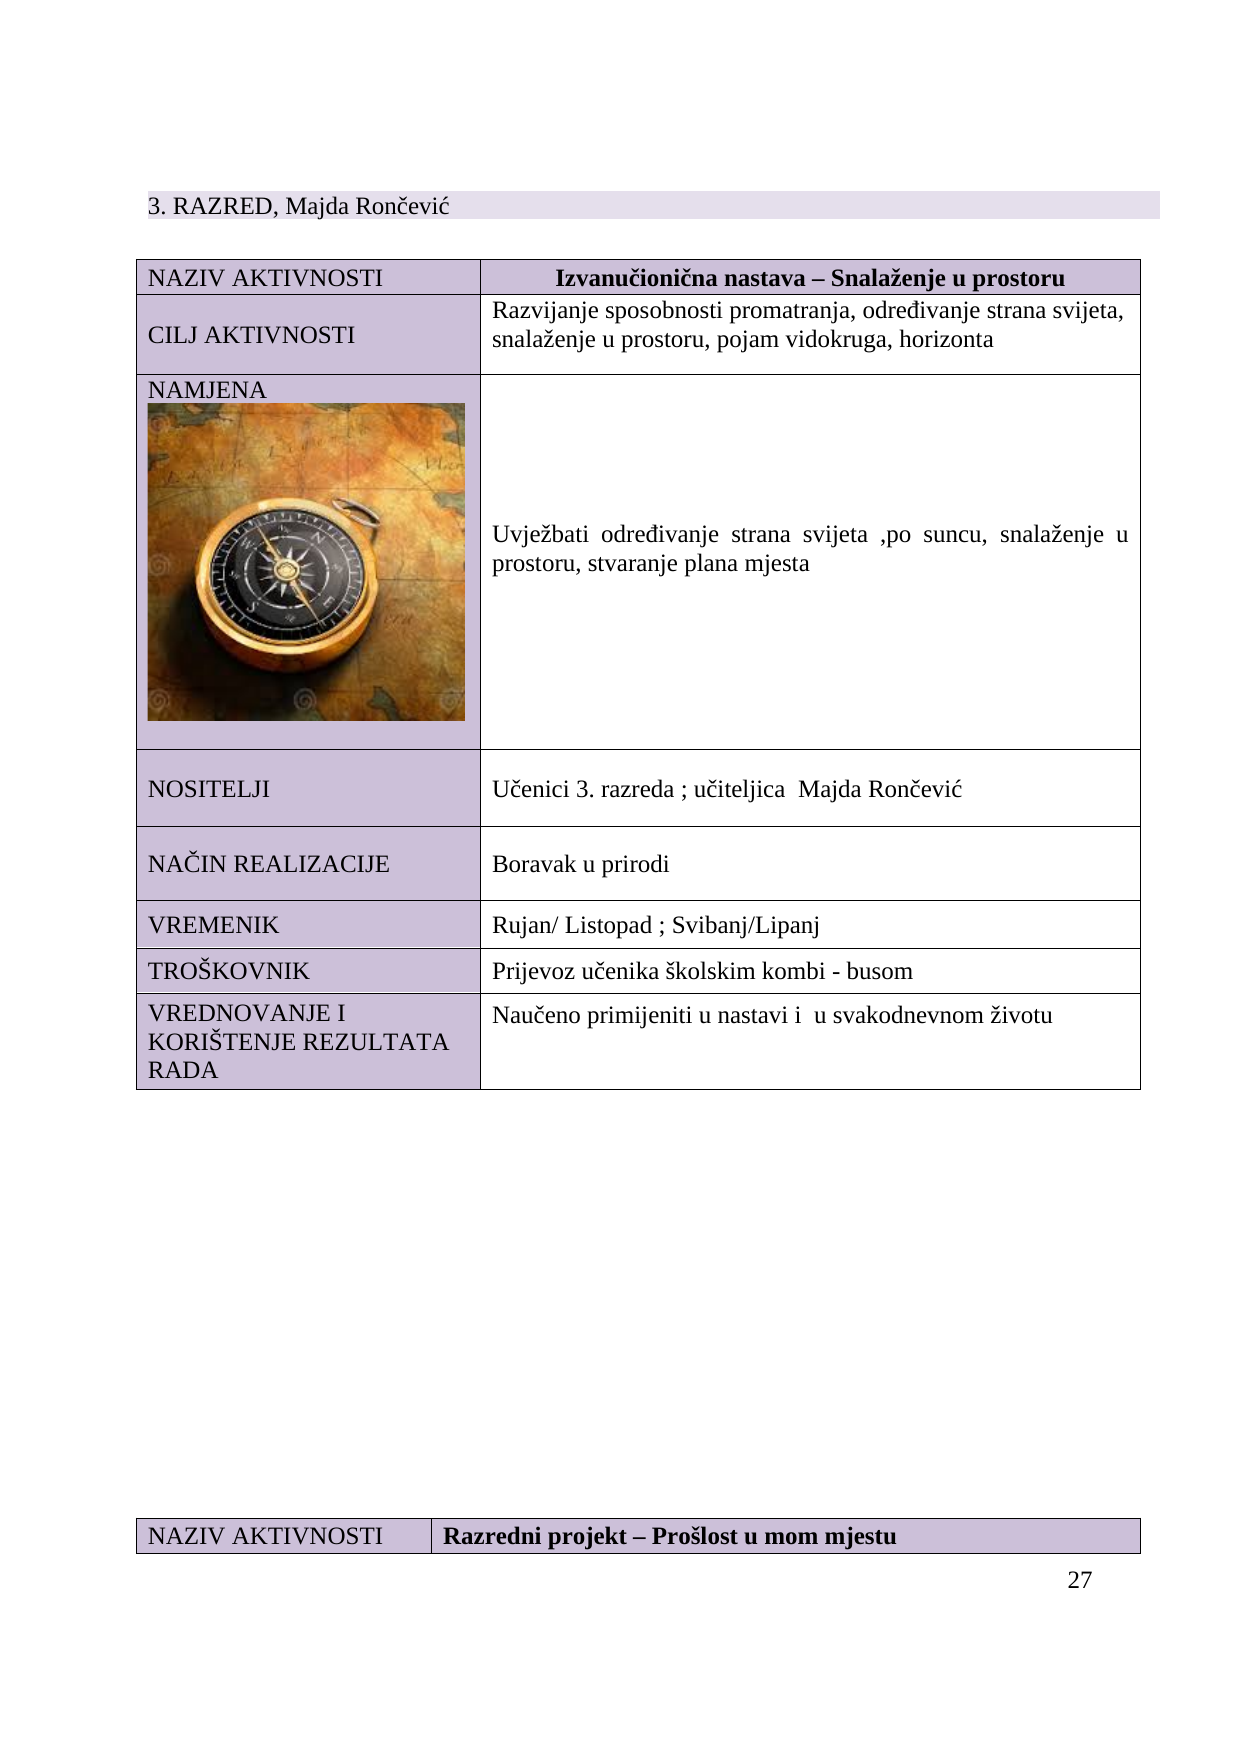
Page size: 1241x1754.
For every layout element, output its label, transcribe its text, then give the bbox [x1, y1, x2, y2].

table_cell VREDNOVANJE I KORIŠTENJE REZULTATA RADA [137, 994, 480, 1089]
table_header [432, 1519, 1140, 1553]
table_header Izvanučionična nastava – Snalaženje u prostoru [481, 260, 1140, 294]
text 3. RAZRED, Majda Rončević [148, 191, 1160, 219]
table_cell CILJ AKTIVNOSTI [137, 295, 480, 374]
table_cell Uvježbati određivanje strana svijeta ,po suncu, snalaženje u prostoru, stvaranje plana mjesta [481, 375, 1140, 749]
table_cell VREMENIK [137, 901, 480, 947]
table_cell Boravak u prirodi [481, 827, 1140, 900]
table_cell TROŠKOVNIK [137, 949, 480, 992]
table_header NAZIV AKTIVNOSTI [137, 1519, 431, 1553]
table_cell NAČIN REALIZACIJE [137, 827, 480, 900]
table_header NAZIV AKTIVNOSTI [137, 260, 480, 294]
picture [147, 403, 465, 721]
table_cell Učenici 3. razreda ; učiteljica Majda Rončević [481, 750, 1140, 826]
table_cell Razvijanje sposobnosti promatranja, određivanje strana svijeta, snalaženje u prostoru, pojam vidokruga, horizonta [481, 295, 1140, 374]
table_cell NOSITELJI [137, 750, 480, 826]
table_cell Naučeno primijeniti u nastavi i u svakodnevnom životu [481, 994, 1140, 1089]
table_cell Rujan/ Listopad ; Svibanj/Lipanj [481, 901, 1140, 947]
table_cell Prijevoz učenika školskim kombi - busom [481, 949, 1140, 992]
table_cell NAMJENA [137, 375, 480, 749]
